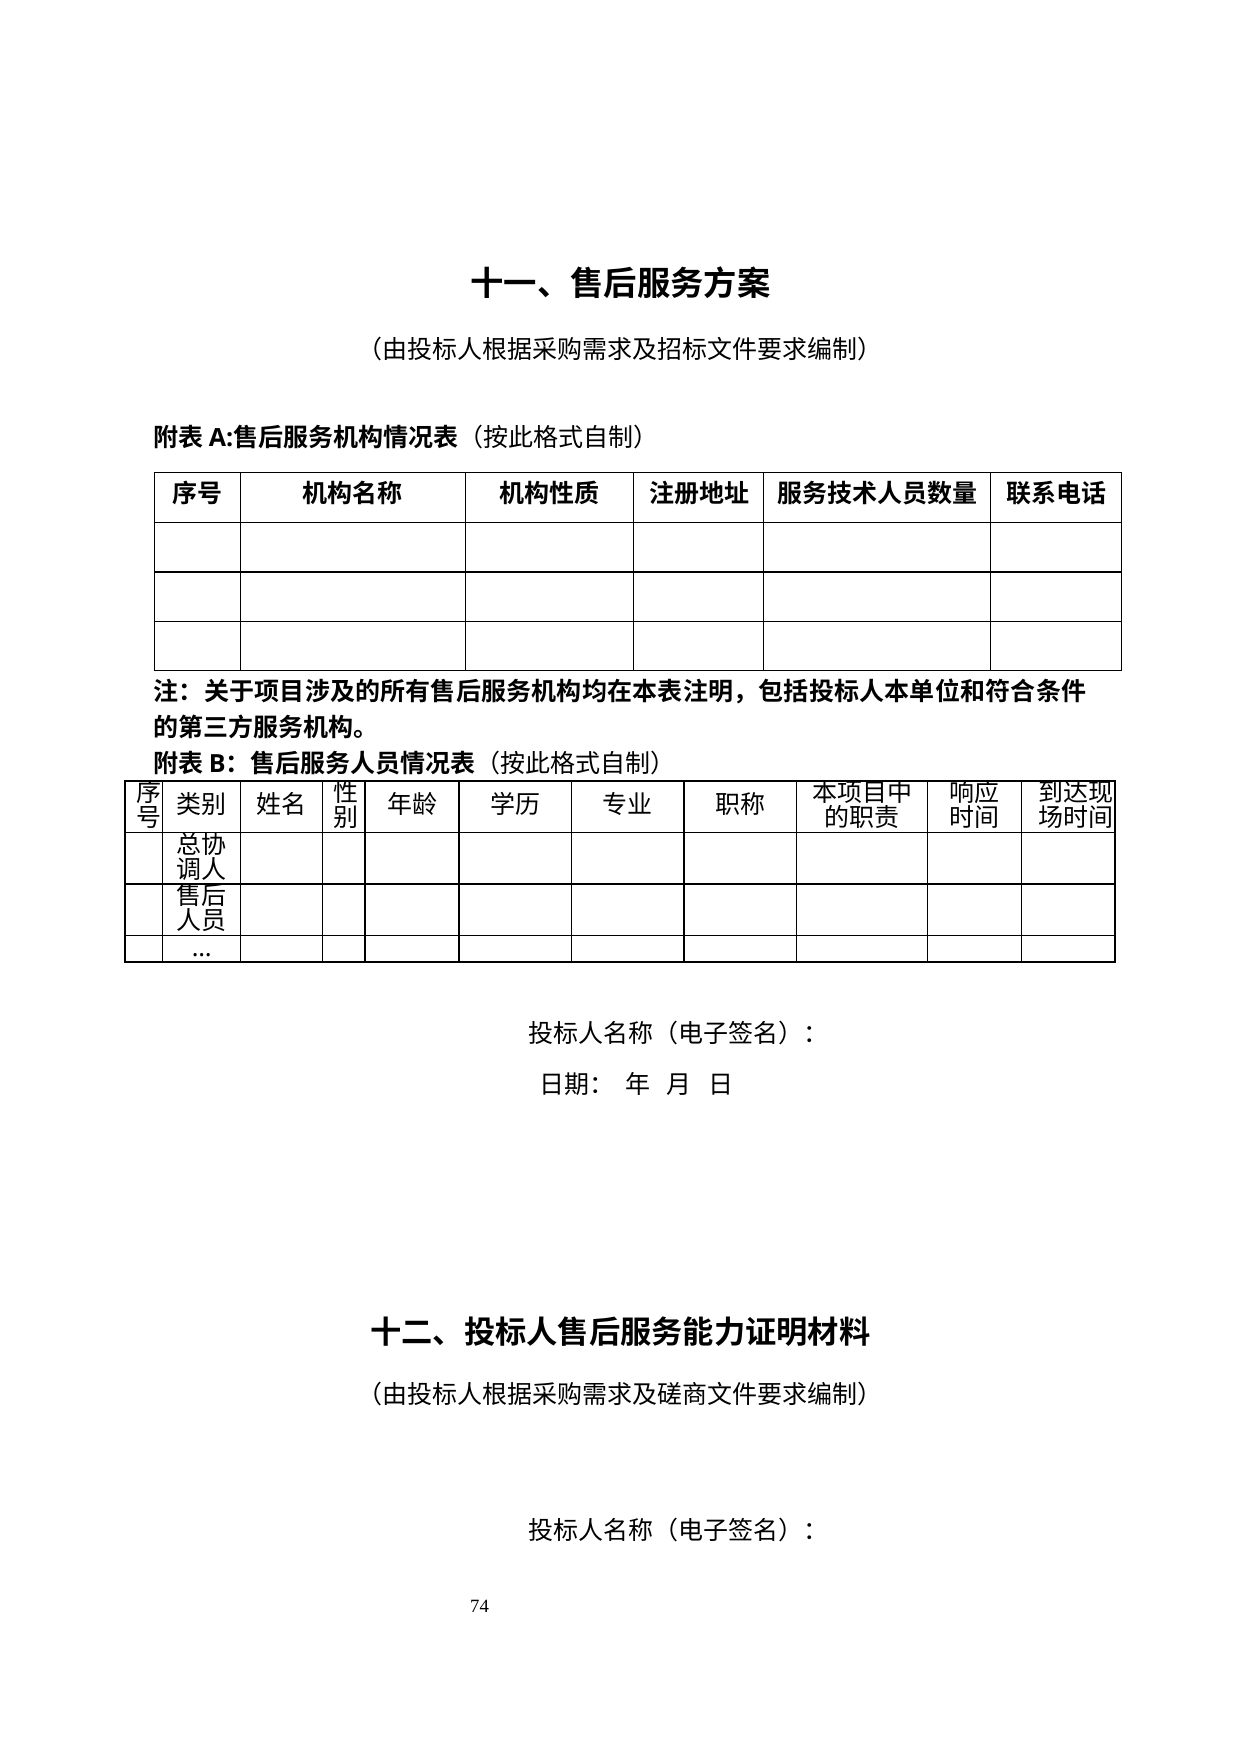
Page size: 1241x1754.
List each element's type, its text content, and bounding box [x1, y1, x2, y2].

table_header 年龄 [366, 782, 458, 831]
table_cell [460, 936, 571, 961]
text 投标人名称（电子签名）： [153, 1511, 1087, 1547]
table_cell [572, 885, 683, 934]
table_cell [460, 833, 571, 883]
table_cell [155, 573, 240, 621]
table_cell [1022, 833, 1114, 883]
table_cell [991, 622, 1121, 670]
table_cell [928, 936, 1021, 961]
table_header 性别 [323, 782, 364, 831]
table_cell [323, 885, 364, 934]
table_header 序号 [155, 473, 240, 522]
table_cell [634, 573, 763, 621]
table_header 本项目中的职责 [797, 782, 927, 831]
table_header 响应时间 [928, 782, 1021, 831]
table_cell [797, 885, 927, 934]
table_cell [126, 936, 162, 961]
text 十二、投标人售后服务能力证明材料 [153, 1307, 1087, 1352]
table_cell [685, 936, 796, 961]
table_header 机构性质 [466, 473, 633, 522]
table_cell [797, 936, 927, 961]
table_cell [1022, 936, 1114, 961]
table_cell [241, 833, 322, 883]
table_cell [991, 523, 1121, 571]
table_cell [366, 833, 458, 883]
table_cell [241, 622, 465, 670]
table_cell [126, 833, 162, 883]
table_header 姓名 [241, 782, 322, 831]
table_header 学历 [460, 782, 571, 831]
table_header 序号 [126, 782, 162, 831]
table_cell [366, 885, 458, 934]
text 投标人名称（电子签名）： [153, 1014, 1087, 1050]
table_cell [466, 573, 633, 621]
table_cell [685, 885, 796, 934]
table_cell [572, 833, 683, 883]
text 附表B：售后服务人员情况表（按此格式自制） [153, 744, 1087, 780]
table_cell [928, 833, 1021, 883]
table_cell [1022, 885, 1114, 934]
table_cell [991, 573, 1121, 621]
table_header 专业 [572, 782, 683, 831]
table_cell 总协调人 [163, 833, 240, 883]
text 日期： 年 月 日 [153, 1064, 1087, 1101]
table_cell [797, 833, 927, 883]
table_cell [126, 885, 162, 934]
table_header 类别 [163, 782, 240, 831]
table_cell [241, 523, 465, 571]
table_cell [241, 936, 322, 961]
table_cell [764, 523, 990, 571]
table_header 服务技术人员数量 [764, 473, 990, 522]
table_header 机构名称 [241, 473, 465, 522]
table_header 职称 [685, 782, 796, 831]
table_cell [764, 622, 990, 670]
table_cell [155, 523, 240, 571]
table_cell [366, 936, 458, 961]
table_cell [241, 885, 322, 934]
table_cell [460, 885, 571, 934]
table_cell [928, 885, 1021, 934]
text （由投标人根据采购需求及磋商文件要求编制） [153, 1374, 1087, 1411]
table_cell 售后人员 [163, 885, 240, 934]
table_cell [323, 833, 364, 883]
table_cell [685, 833, 796, 883]
table_cell [466, 523, 633, 571]
table_cell [634, 622, 763, 670]
text 附表A:售后服务机构情况表（按此格式自制） [153, 418, 1087, 454]
table_header 到达现场时间 [1022, 782, 1114, 831]
table_cell [155, 622, 240, 670]
table_header 注册地址 [634, 473, 763, 522]
table_cell [323, 936, 364, 961]
text （由投标人根据采购需求及招标文件要求编制） [153, 329, 1087, 366]
text 注：关于项目涉及的所有售后服务机构均在本表注明，包括投标人本单位和符合条件的第三方服务机构。 [153, 671, 1087, 744]
table_cell [466, 622, 633, 670]
table_cell [764, 573, 990, 621]
table_cell [572, 936, 683, 961]
text 十一、售后服务方案 [153, 257, 1087, 305]
table_cell [634, 523, 763, 571]
table_cell [241, 573, 465, 621]
table_cell … [163, 936, 240, 961]
table_header 联系电话 [991, 473, 1121, 522]
